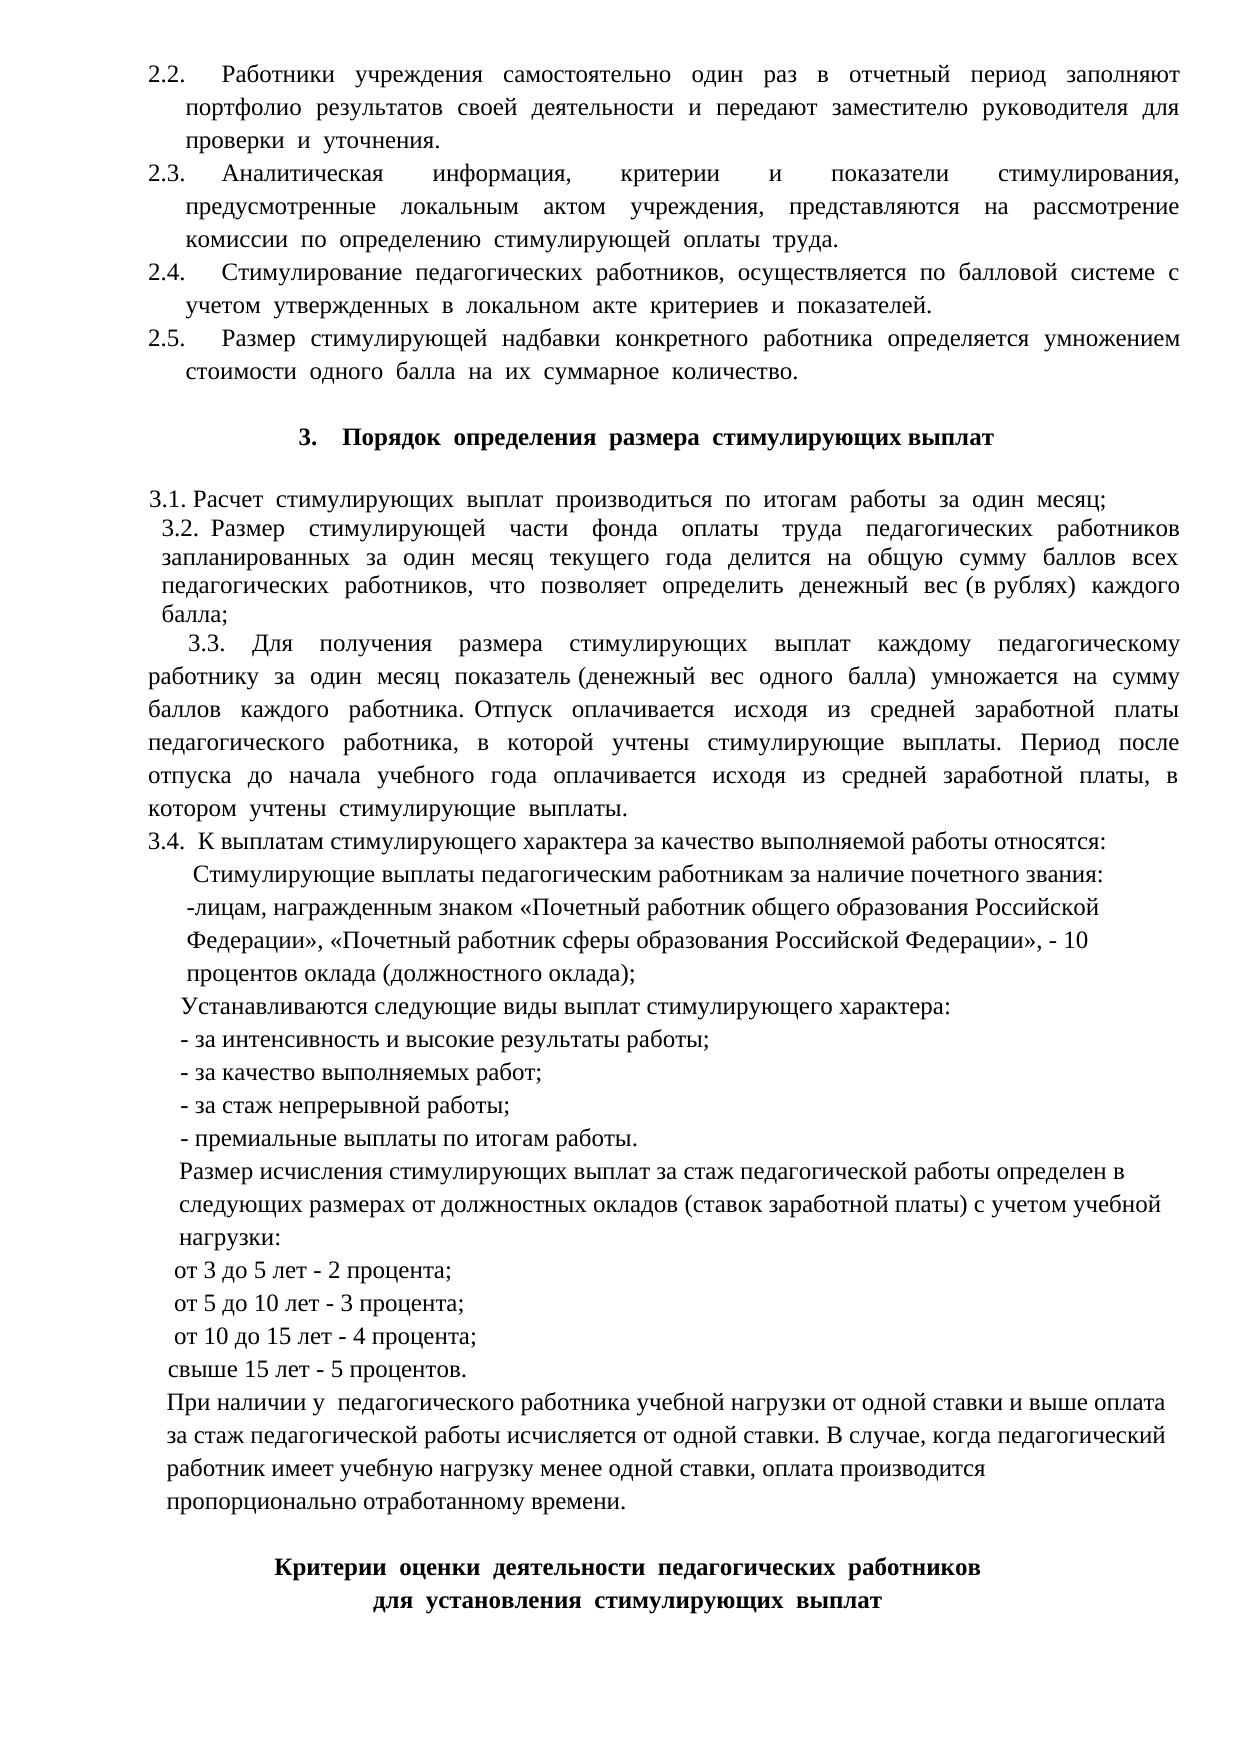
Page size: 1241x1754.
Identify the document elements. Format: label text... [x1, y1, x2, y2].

list Аналитическая информация, критерии и показатели стимулирования, предусмотренные локальным актом учреждения, представляются на рассмотрение комиссии по определению стимулирующей оплаты труда. [148, 158, 1181, 253]
text от 10 до 15 лет - 4 процента; [74, 1321, 1181, 1350]
list Работники учреждения самостоятельно один раз в отчетный период заполняют портфолио результатов своей деятельности и передают заместителю руководителя для проверки и уточнения. [148, 59, 1181, 154]
text Критерии оценки деятельности педагогических работников [74, 1552, 1181, 1580]
text 3.4. К выплатам стимулирующего характера за качество выполняемой работы относятся: [74, 826, 1181, 855]
text для установления стимулирующих выплат [74, 1585, 1181, 1613]
text от 3 до 5 лет - 2 процента; [74, 1255, 1181, 1284]
text работник имеет учебную нагрузку менее одной ставки, оплата производится [74, 1453, 1181, 1482]
list Стимулирование педагогических работников, осуществляется по балловой системе с учетом утвержденных в локальном акте критериев и показателей. [148, 257, 1181, 319]
text При наличии у педагогического работника учебной нагрузки от одной ставки и выше оплата [74, 1387, 1181, 1416]
text от 5 до 10 лет - 3 процента; [74, 1288, 1181, 1317]
text свыше 15 лет - 5 процентов. [74, 1354, 1181, 1383]
text Федерации», «Почетный работник сферы образования Российской Федерации», - 10 [74, 925, 1181, 954]
text - премиальные выплаты по итогам работы. [74, 1123, 1181, 1152]
text за стаж педагогической работы исчисляется от одной ставки. В случае, когда педагогический [74, 1420, 1181, 1449]
text - за стаж непрерывной работы; [74, 1090, 1181, 1119]
text процентов оклада (должностного оклада); [74, 958, 1181, 987]
text Устанавливаются следующие виды выплат стимулирующего характера: [74, 991, 1181, 1020]
text пропорционально отработанному времени. [74, 1486, 1181, 1515]
text - за качество выполняемых работ; [74, 1057, 1181, 1086]
text -лицам, награжденным знаком «Почетный работник общего образования Российской [74, 892, 1181, 921]
text 3.3. Для получения размера стимулирующих выплат каждому педагогическому работнику за один месяц показатель (денежный вес одного балла) умножается на сумму баллов каждого работника. Отпуск оплачивается исходя из средней заработной платы педагогического работника, в которой учтены стимулирующие выплаты. Период после отпуска до начала учебного года оплачивается исходя из средней заработной платы, в котором учтены стимулирующие выплаты. [148, 628, 1181, 822]
list Порядок определения размера стимулирующих выплат [111, 422, 1181, 451]
text нагрузки: [74, 1222, 1181, 1251]
text 3.1. Расчет стимулирующих выплат производиться по итогам работы за один месяц; [74, 484, 1181, 513]
list Размер стимулирующей надбавки конкретного работника определяется умножением стоимости одного балла на их суммарное количество. [148, 323, 1181, 385]
text Размер исчисления стимулирующих выплат за стаж педагогической работы определен в [74, 1156, 1181, 1185]
text - за интенсивность и высокие результаты работы; [74, 1024, 1181, 1053]
text следующих размерах от должностных окладов (ставок заработной платы) с учетом учебной [74, 1189, 1181, 1218]
list 3.2. Размер стимулирующей части фонда оплаты труда педагогических работников запланированных за один месяц текущего года делится на общую сумму баллов всех педагогических работников, что позволяет определить денежный вес (в рублях) каждого балла; [161, 513, 1181, 628]
text Стимулирующие выплаты педагогическим работникам за наличие почетного звания: [74, 859, 1181, 888]
